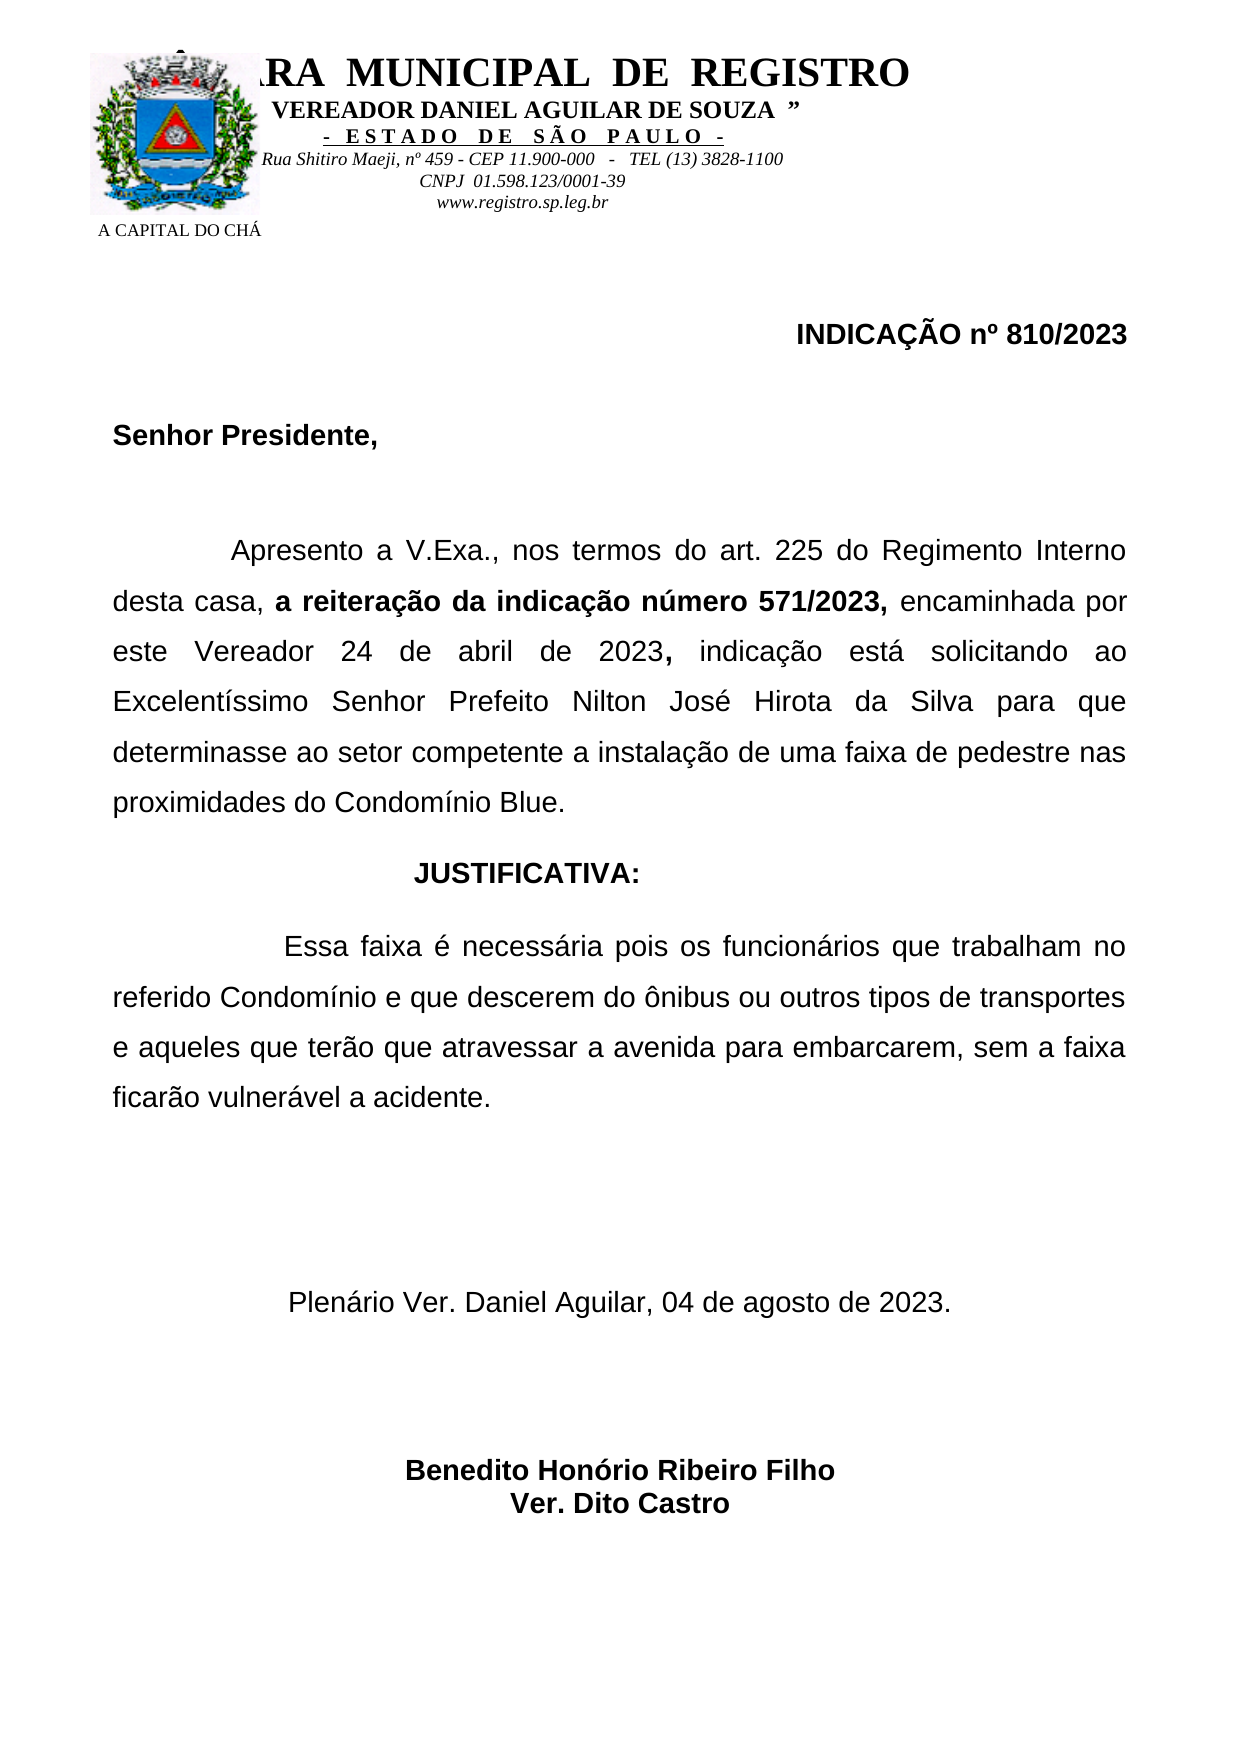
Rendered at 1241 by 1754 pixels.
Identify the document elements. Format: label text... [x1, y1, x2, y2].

text JUSTIFICATIVA: [112, 856, 1128, 889]
text Ver. Dito Castro [112, 1486, 1128, 1520]
text Apresento a V.Exa., nos termos do art. 225 do Regimento Interno desta casa, a reiteração da indicação número 571/2023, encaminhada por este Vereador 24 de abril de 2023, indicação está solicitando ao Excelentíssimo Senhor Prefeito Nilton José Hirota da Silva para que determinasse ao setor competente a instalação de uma faixa de pedestre nas proximidades do Condomínio Blue. [112, 533, 1128, 818]
text INDICAÇÃO nº 810/2023 [112, 317, 1128, 351]
text Essa faixa é necessária pois os funcionários que trabalham no referido Condomínio e que descerem do ônibus ou outros tipos de transportes e aqueles que terão que atravessar a avenida para embarcarem, sem a faixa ficarão vulnerável a acidente. [112, 929, 1128, 1114]
text Senhor Presidente, [112, 418, 1128, 451]
text Benedito Honório Ribeiro Filho [112, 1453, 1128, 1486]
text Plenário Ver. Daniel Aguilar, 04 de agosto de 2023. [112, 1285, 1128, 1319]
